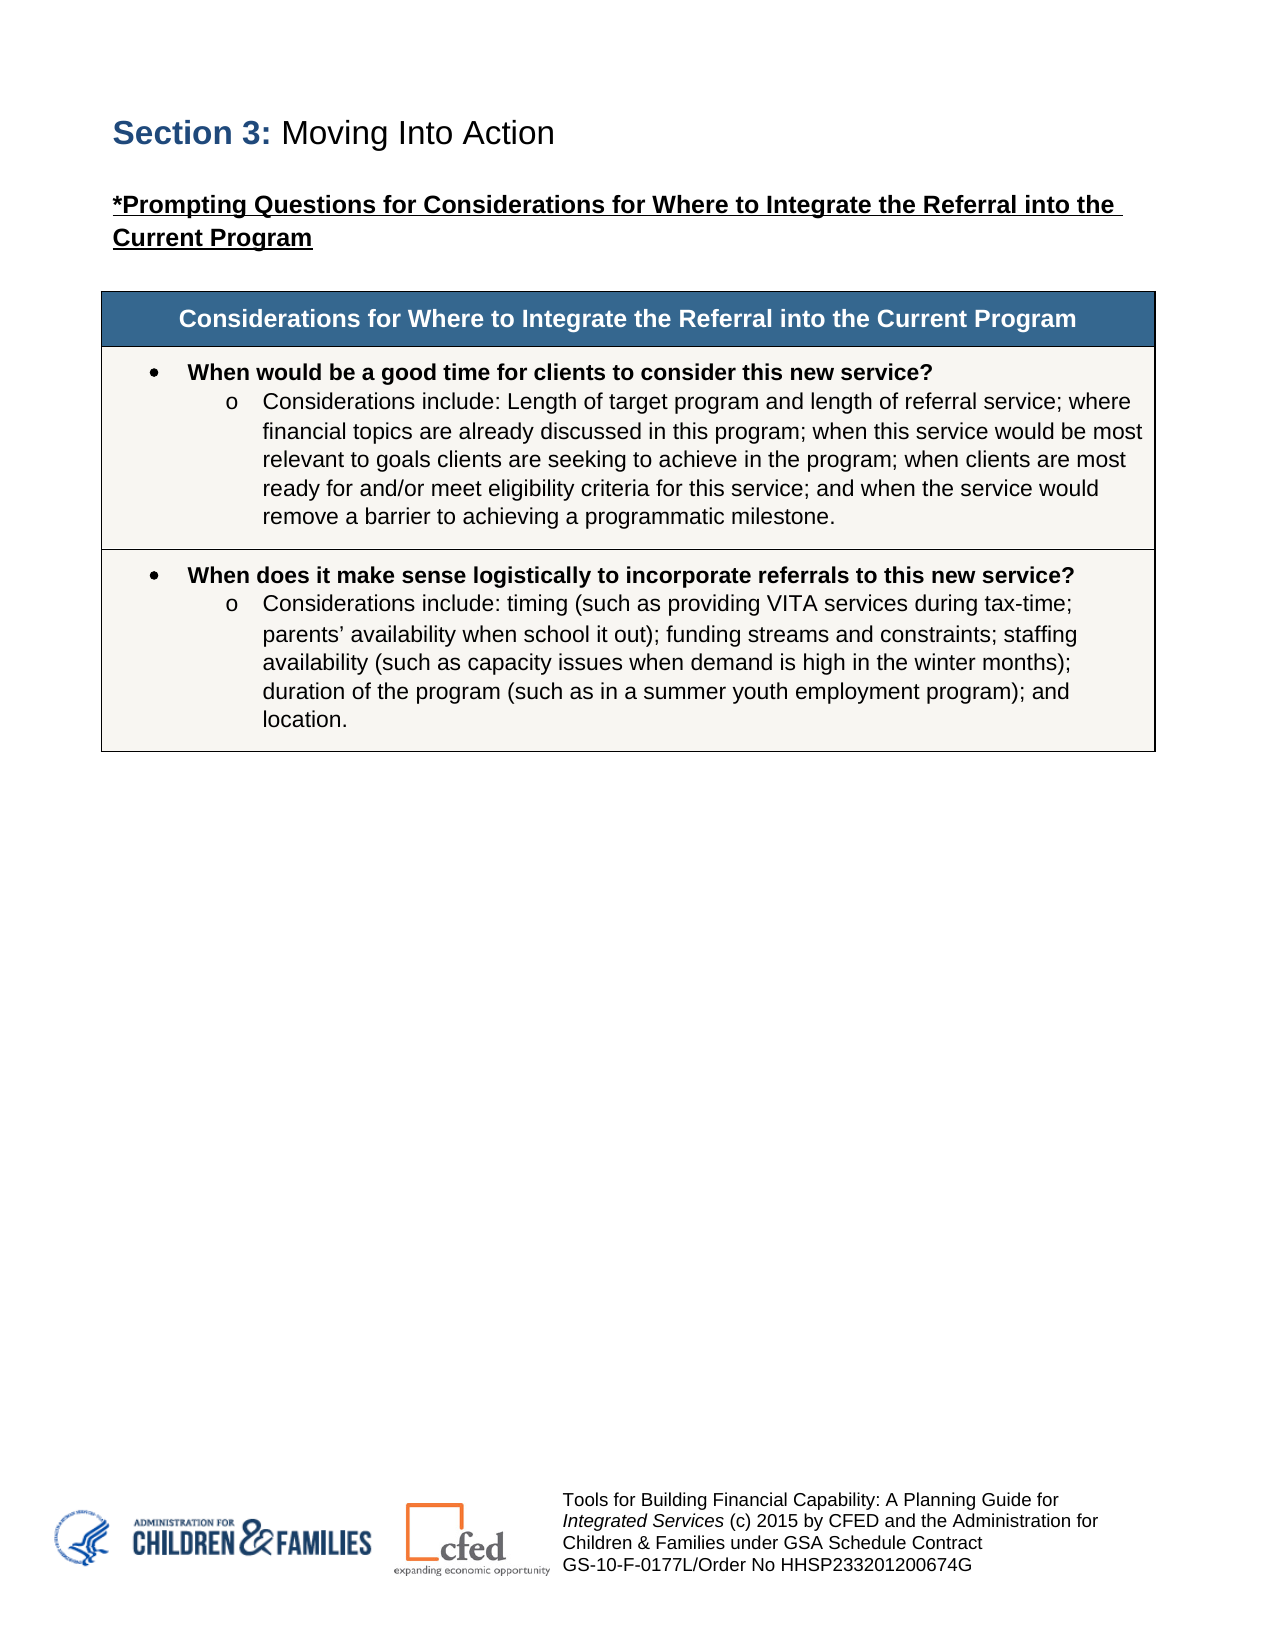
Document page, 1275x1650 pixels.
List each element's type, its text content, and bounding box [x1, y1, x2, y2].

table_cell When would be a good time for clients to consider this new service? Considerations include: Length of target program and length of referral service; where financial topics are already discussed in this program; when this service would be most relevant to goals clients are seeking to achieve in the program; when clients are most ready for and/or meet eligibility criteria for this service; and when the service would remove a barrier to achieving a programmatic milestone. [102, 347, 1154, 548]
table_cell When does it make sense logistically to incorporate referrals to this new service? Considerations include: timing (such as providing VITA services during tax-time; parents’ availability when school it out); funding streams and constraints; staffing availability (such as capacity issues when demand is high in the winter months); duration of the program (such as in a summer youth employment program); and location. [102, 550, 1154, 751]
text *Prompting Questions for Considerations for Where to Integrate the Referral into the Current Program [112, 190, 1144, 252]
picture [394, 1503, 550, 1576]
picture [35, 1501, 386, 1573]
table_header Considerations for Where to Integrate the Referral into the Current Program [102, 292, 1154, 346]
